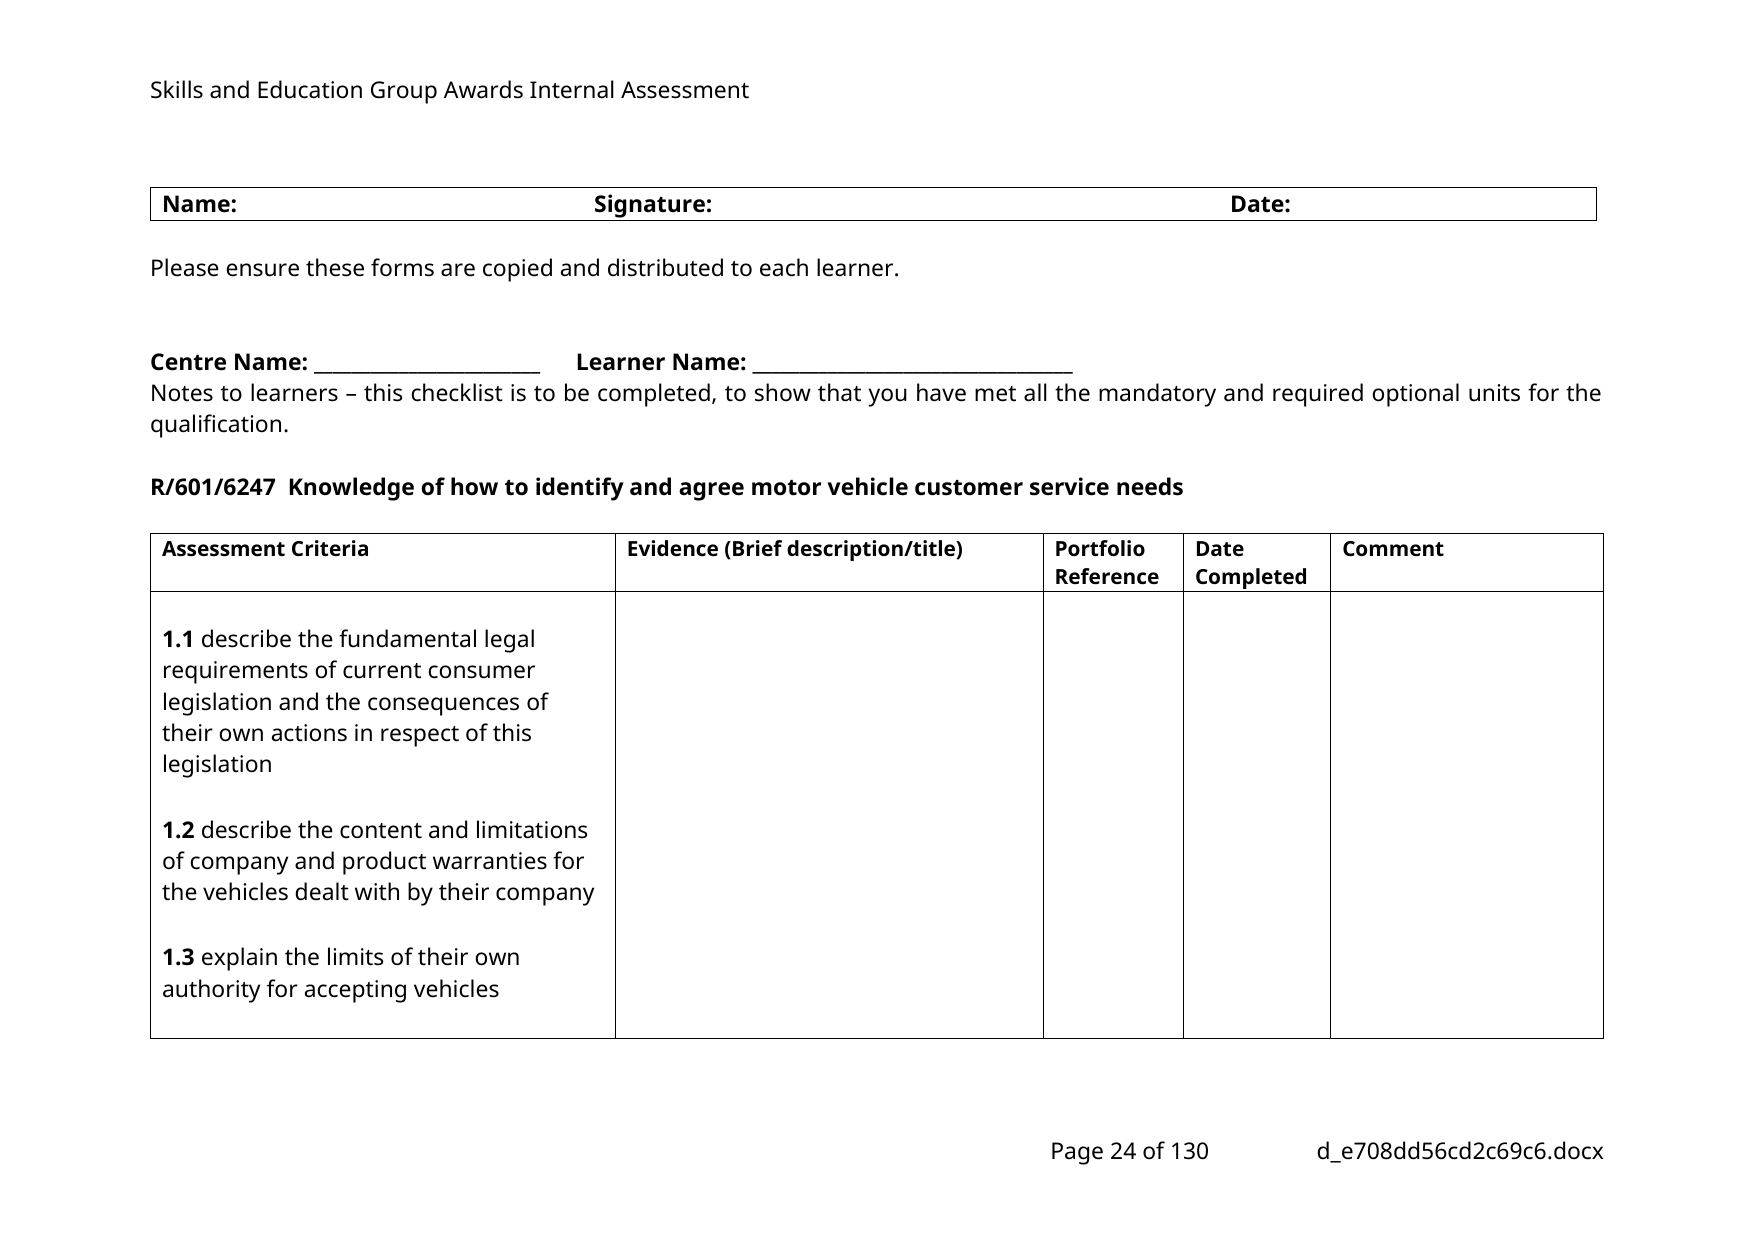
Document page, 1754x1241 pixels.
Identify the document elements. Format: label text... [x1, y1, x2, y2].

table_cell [151, 592, 615, 1038]
table_cell [1184, 592, 1330, 1038]
subtitle Centre Name: ________________________ Learner Name: __________________________________ [150, 346, 1604, 377]
table_cell [1331, 592, 1603, 1038]
table_cell [616, 592, 1043, 1038]
table_header Portfolio Reference [1044, 534, 1183, 591]
table_header Evidence (Brief description/title) [616, 534, 1043, 591]
text R/601/6247 Knowledge of how to identify and agree motor vehicle customer service needs [150, 471, 1604, 502]
subtitle Please ensure these forms are copied and distributed to each learner. [150, 252, 1604, 283]
table_header Assessment Criteria [151, 534, 615, 591]
table_header Comment [1331, 534, 1603, 591]
text Notes to learners – this checklist is to be completed, to show that you have met all the mandatory and required optional units for the qualification. [150, 377, 1604, 439]
table_cell [1044, 592, 1183, 1038]
table_header Date Completed [1184, 534, 1330, 591]
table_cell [151, 188, 1596, 219]
